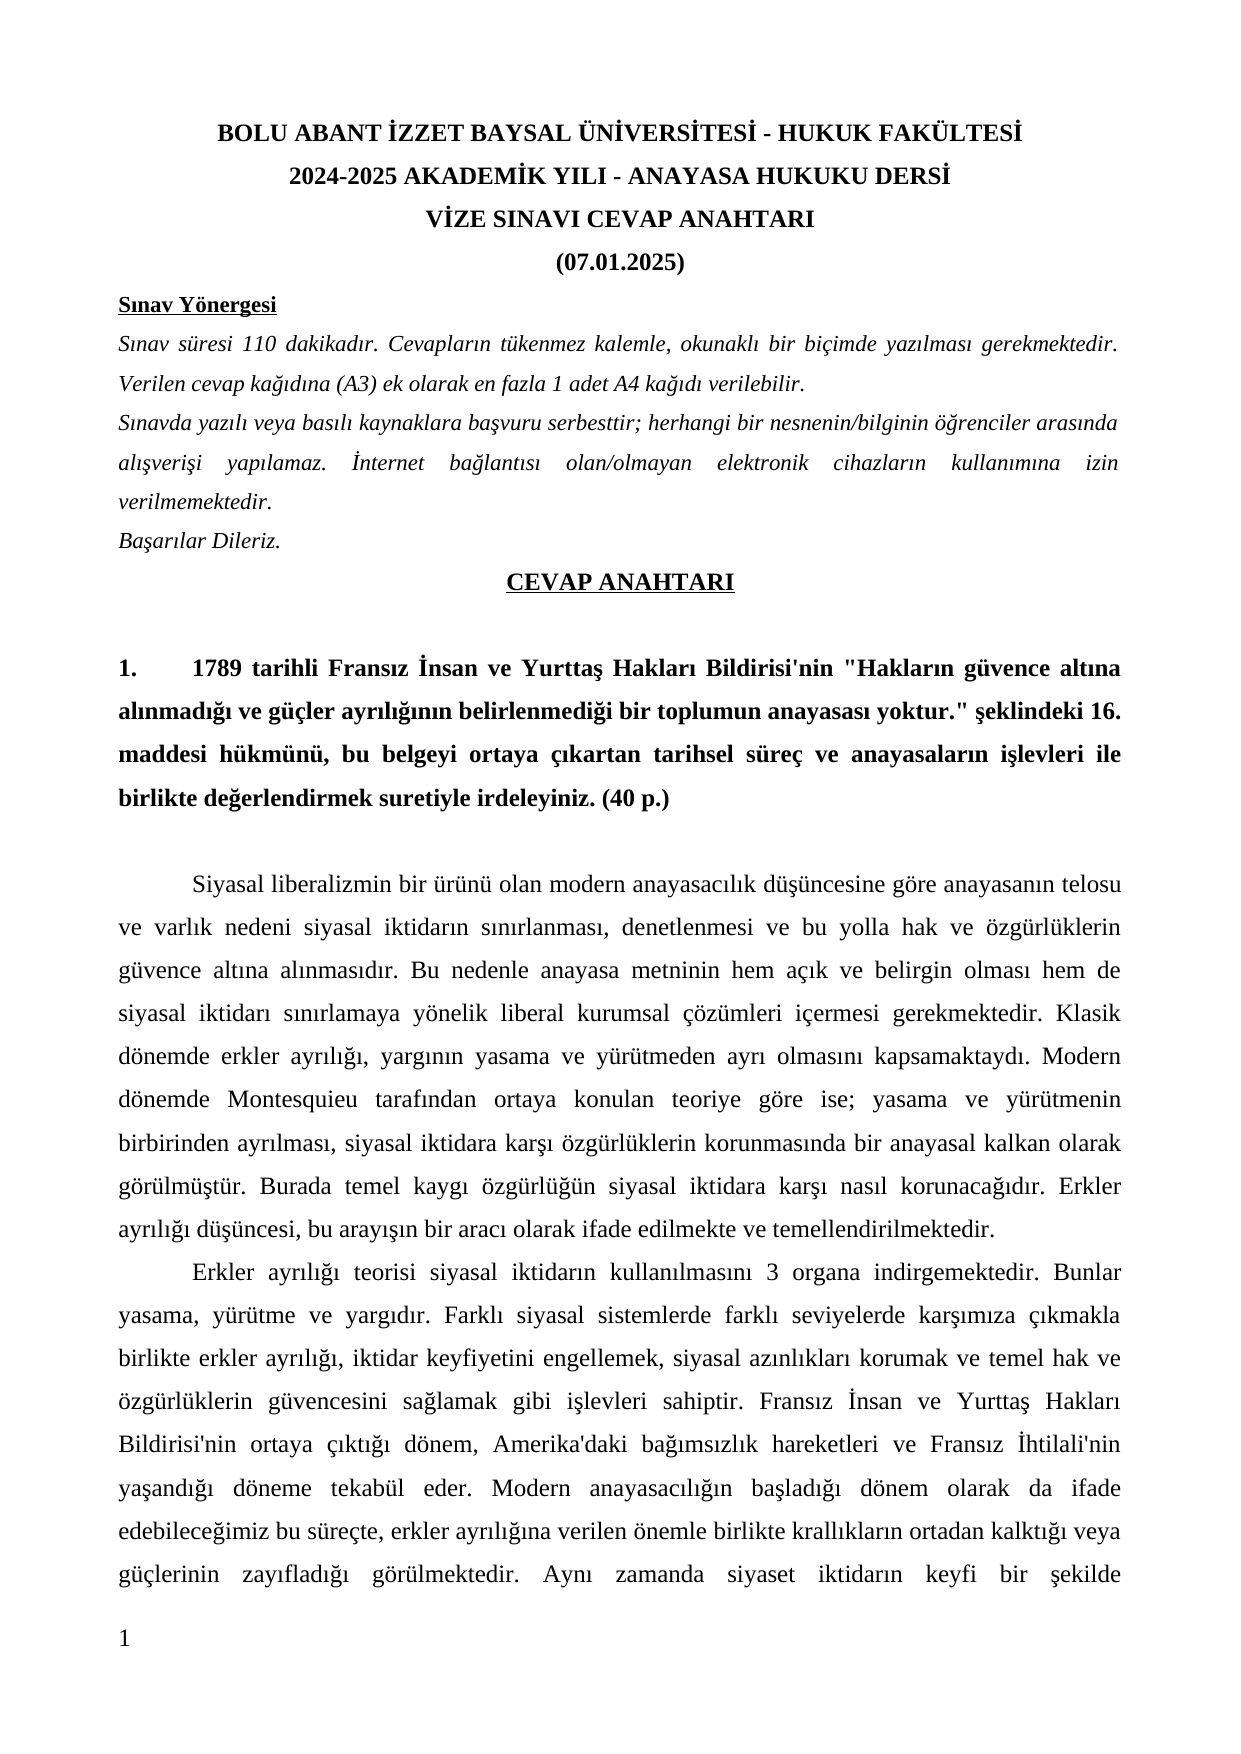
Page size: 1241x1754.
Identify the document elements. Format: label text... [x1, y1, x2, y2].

text 2024-2025 AKADEMİK YILI - ANAYASA HUKUKU DERSİ [118, 161, 1122, 190]
text BOLU ABANT İZZET BAYSAL ÜNİVERSİTESİ - HUKUK FAKÜLTESİ [118, 118, 1122, 147]
text Sınav Yönergesi [118, 291, 1122, 317]
text Sınavda yazılı veya basılı kaynaklara başvuru serbesttir; herhangi bir nesnenin/bilginin öğrenciler arasında alışverişi yapılamaz. İnternet bağlantısı olan/olmayan elektronik cihazların kullanımına izin verilmemektedir. [118, 409, 1122, 514]
text 1. 1789 tarihli Fransız İnsan ve Yurttaş Hakları Bildirisi'nin "Hakların güvence altına alınmadığı ve güçler ayrılığının belirlenmediği bir toplumun anayasası yoktur." şeklindeki 16. maddesi hükmünü, bu belgeyi ortaya çıkartan tarihsel süreç ve anayasaların işlevleri ile birlikte değerlendirmek suretiyle irdeleyiniz. (40 p.) [118, 653, 1122, 811]
text (07.01.2025) [118, 247, 1122, 276]
text Başarılar Dileriz. [118, 527, 1122, 554]
text Sınav süresi 110 dakikadır. Cevapların tükenmez kalemle, okunaklı bir biçimde yazılması gerekmektedir. Verilen cevap kağıdına (A3) ek olarak en fazla 1 adet A4 kağıdı verilebilir. [118, 330, 1122, 396]
text VİZE SINAVI CEVAP ANAHTARI [118, 204, 1122, 233]
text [118, 1257, 1122, 1588]
text CEVAP ANAHTARI [118, 567, 1122, 596]
text Siyasal liberalizmin bir ürünü olan modern anayasacılık düşüncesine göre anayasanın telosu ve varlık nedeni siyasal iktidarın sınırlanması, denetlenmesi ve bu yolla hak ve özgürlüklerin güvence altına alınmasıdır. Bu nedenle anayasa metninin hem açık ve belirgin olması hem de siyasal iktidarı sınırlamaya yönelik liberal kurumsal çözümleri içermesi gerekmektedir. Klasik dönemde erkler ayrılığı, yargının yasama ve yürütmeden ayrı olmasını kapsamaktaydı. Modern dönemde Montesquieu tarafından ortaya konulan teoriye göre ise; yasama ve yürütmenin birbirinden ayrılması, siyasal iktidara karşı özgürlüklerin korunmasında bir anayasal kalkan olarak görülmüştür. Burada temel kaygı özgürlüğün siyasal iktidara karşı nasıl korunacağıdır. Erkler ayrılığı düşüncesi, bu arayışın bir aracı olarak ifade edilmekte ve temellendirilmektedir. [118, 869, 1122, 1243]
